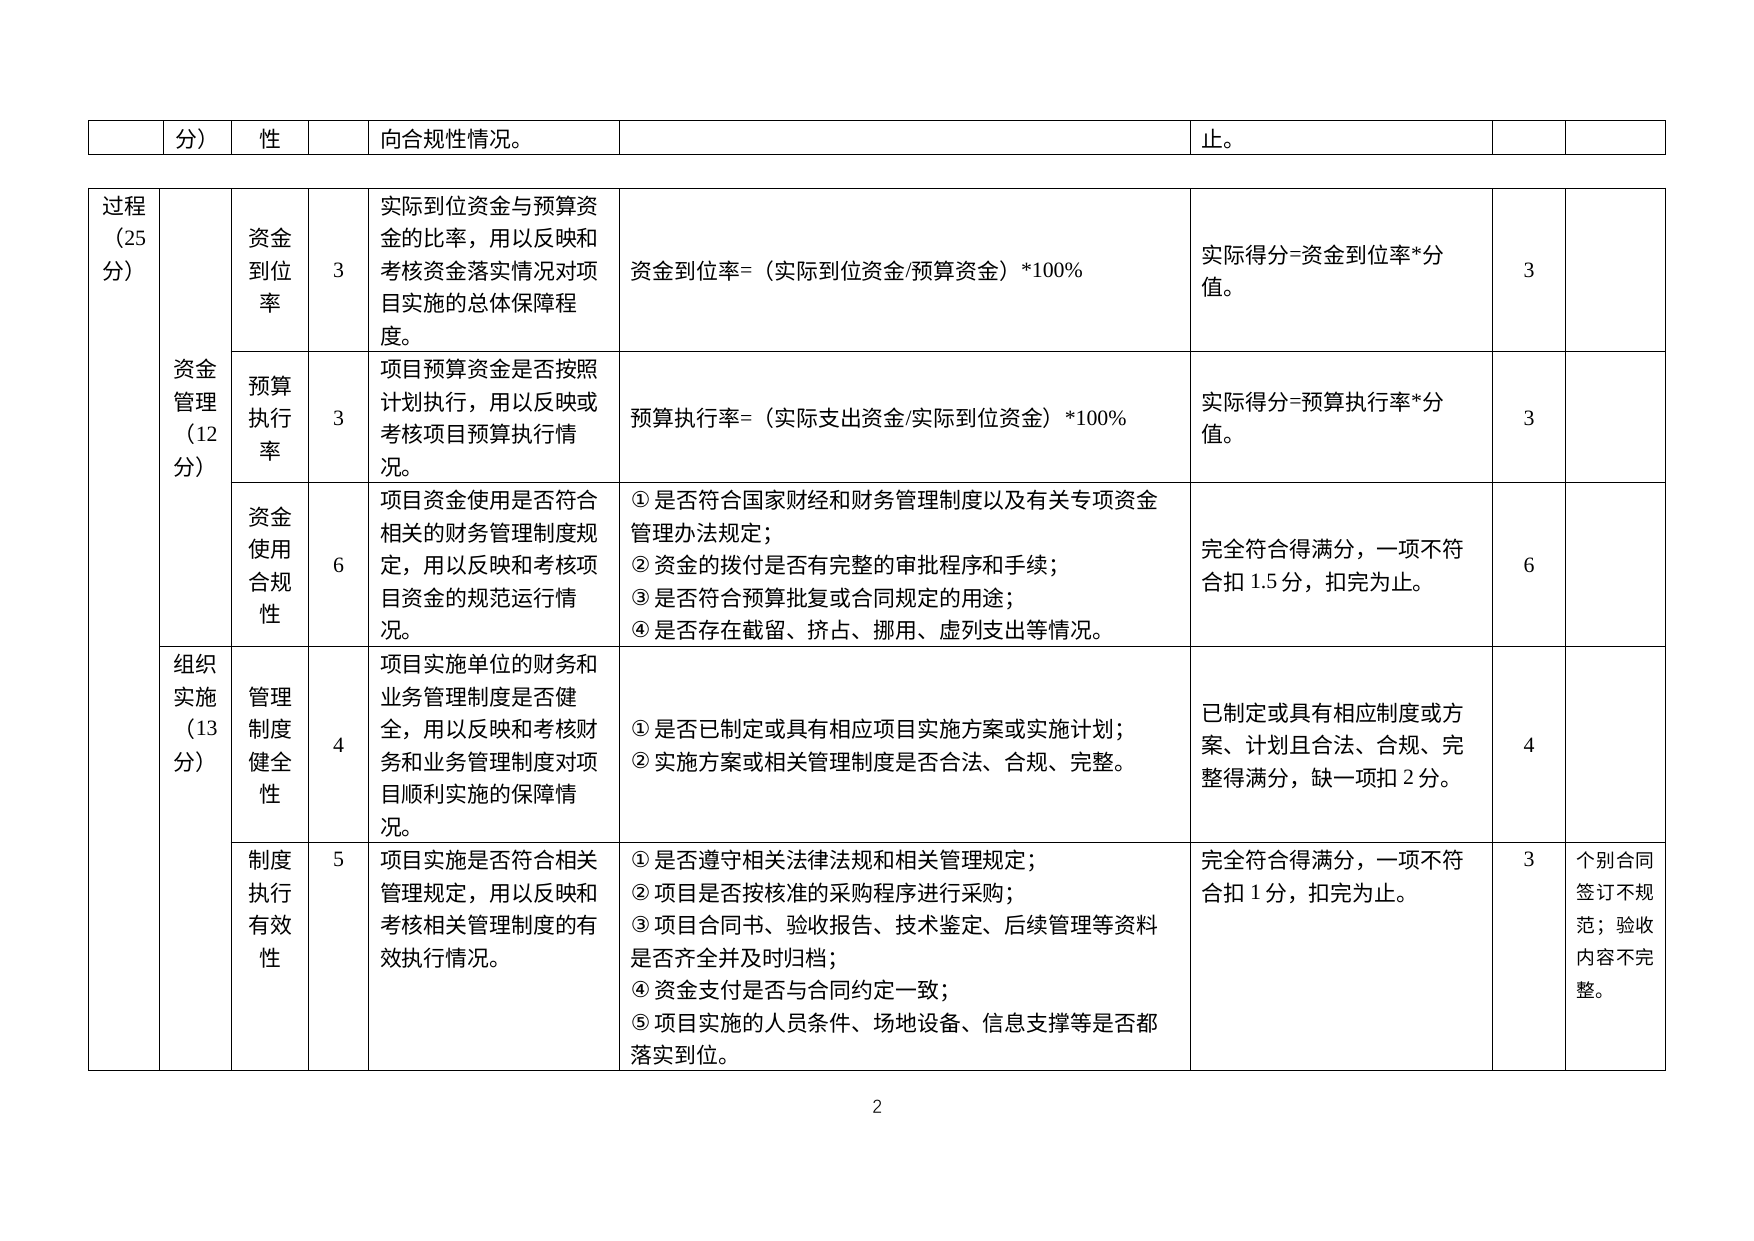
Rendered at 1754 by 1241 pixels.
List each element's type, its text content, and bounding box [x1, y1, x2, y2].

table_cell 资金投向合规性 [232, 121, 308, 154]
table_cell 管理制度健全性 [232, 647, 308, 842]
table_header 3 [1493, 189, 1565, 351]
table_cell ①是否已制定或具有相应项目实施方案或实施计划； ②实施方案或相关管理制度是否合法、合规、完整。 [620, 647, 1190, 842]
table_header 资金到位率 [232, 189, 308, 351]
table_header 资金管理 （12分） [160, 189, 231, 646]
table_cell 完全符合得满分，一项不符合扣1.5分，扣完为止。 [1191, 483, 1492, 646]
table_cell 制度执行有效性 [232, 843, 308, 1070]
table_cell 5 [309, 843, 368, 1070]
table_cell [1566, 121, 1665, 154]
table_cell 组织实施 （13分） [160, 647, 231, 1070]
table_cell [1566, 647, 1665, 842]
table_header 资金到位率=（实际到位资金/预算资金）*100% [620, 189, 1190, 351]
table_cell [620, 121, 1190, 154]
table_cell 3 [1493, 121, 1565, 154]
table_cell 6 [1493, 483, 1565, 646]
table_cell 6 [309, 483, 368, 646]
table_cell 已制定或具有相应制度或方案、计划且合法、合规、完整得满分，缺一项扣2分。 [1191, 647, 1492, 842]
table_header 实际到位资金与预算资金的比率，用以反映和考核资金落实情况对项目实施的总体保障程度。 [369, 189, 619, 351]
table_cell 项目资金使用是否符合相关的财务管理制度规定，用以反映和考核项目资金的规范运行情况。 [369, 483, 619, 646]
table_cell 预算执行率=（实际支出资金/实际到位资金）*100% [620, 352, 1190, 482]
table_cell 4 [1493, 647, 1565, 842]
table_cell 3 [309, 352, 368, 482]
table_cell 3 [1493, 843, 1565, 1070]
table_cell 3 [309, 121, 368, 154]
table_cell 实际得分=预算执行率*分值。 [1191, 352, 1492, 482]
table_cell ①是否遵守相关法律法规和相关管理规定； ②项目是否按核准的采购程序进行采购； ③项目合同书、验收报告、技术鉴定、后续管理等资料是否齐全并及时归档； ④资金支付是否与合同约定一致； ⑤项目实施的人员条件、场地设备、信息支撑等是否都落实到位。 [620, 843, 1190, 1070]
table_cell 个别合同签订不规范；验收内容不完整。 [1566, 843, 1665, 1070]
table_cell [1191, 121, 1492, 154]
table_header [1566, 189, 1665, 351]
table_header 实际得分=资金到位率*分值。 [1191, 189, 1492, 351]
table_cell 预算执行率 [232, 352, 308, 482]
table_cell ①是否符合国家财经和财务管理制度以及有关专项资金管理办法规定； ②资金的拨付是否有完整的审批程序和手续； ③是否符合预算批复或合同规定的用途； ④是否存在截留、挤占、挪用、虚列支出等情况。 [620, 483, 1190, 646]
table_cell 资金投入 （3分） [164, 121, 231, 154]
table_cell 项目预算资金是否按照计划执行，用以反映或考核项目预算执行情况。 [369, 352, 619, 482]
table_cell 项目实施单位的财务和业务管理制度是否健全，用以反映和考核财务和业务管理制度对项目顺利实施的保障情况。 [369, 647, 619, 842]
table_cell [1191, 843, 1492, 1070]
table_cell 4 [309, 647, 368, 842]
table_header 过程 （25分） [89, 189, 159, 1070]
table_cell [1566, 483, 1665, 646]
table_header 3 [309, 189, 368, 351]
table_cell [369, 121, 619, 154]
table_cell 资金使用合规性 [232, 483, 308, 646]
table_cell 3 [1493, 352, 1565, 482]
table_cell [1566, 352, 1665, 482]
table_cell 项目实施是否符合相关管理规定，用以反映和考核相关管理制度的有效执行情况。 [369, 843, 619, 1070]
